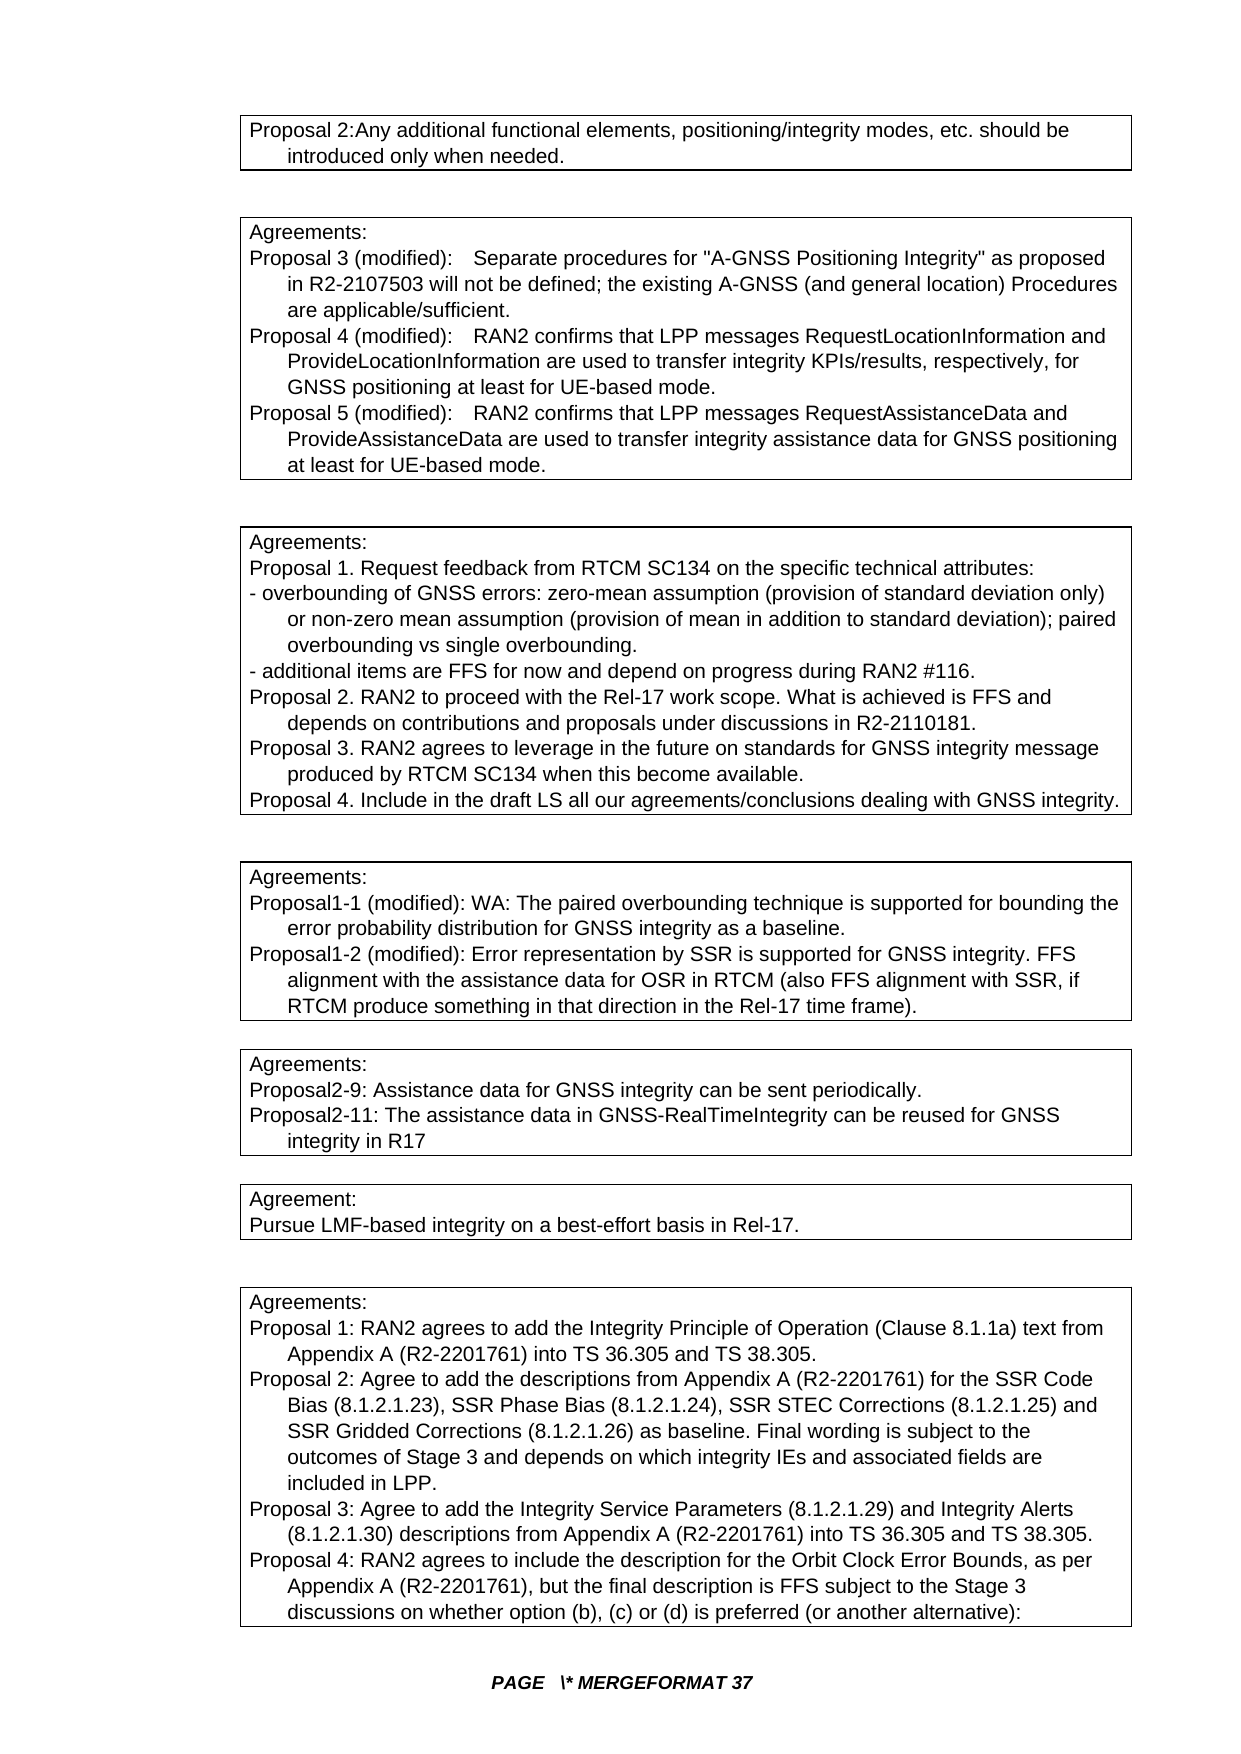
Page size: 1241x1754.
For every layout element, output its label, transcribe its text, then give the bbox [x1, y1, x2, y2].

text Proposal1-1 (modified): WA: The paired overbounding technique is supported for bounding the error probability distribution for GNSS integrity as a baseline. [241, 887, 1131, 939]
text - additional items are FFS for now and depend on progress during RAN2 #116. [241, 656, 1131, 681]
text Agreements: [241, 1050, 1131, 1074]
text Proposal 3. RAN2 agrees to leverage in the future on standards for GNSS integrity message produced by RTCM SC134 when this become available. [241, 733, 1131, 785]
text Pursue LMF-based integrity on a best-effort basis in Rel-17. [241, 1210, 1131, 1239]
text Agreements: [241, 1288, 1131, 1312]
text Proposal2-11: The assistance data in GNSS-RealTimeIntegrity can be reused for GNSS integrity in R17 [241, 1100, 1131, 1155]
text Agreement: [241, 1185, 1131, 1210]
text Agreements: [241, 218, 1131, 243]
text Proposal 3 (modified): Separate procedures for "A-GNSS Positioning Integrity" as proposed in R2-2107503 will not be defined; the existing A-GNSS (and general location) Procedures are applicable/sufficient. [241, 243, 1131, 320]
text Proposal 2: Agree to add the descriptions from Appendix A (R2-2201761) for the SSR Code Bias (8.1.2.1.23), SSR Phase Bias (8.1.2.1.24), SSR STEC Corrections (8.1.2.1.25) and SSR Gridded Corrections (8.1.2.1.26) as baseline. Final wording is subject to the outcomes of Stage 3 and depends on which integrity IEs and associated fields are included in LPP. [241, 1364, 1131, 1493]
text Proposal 5 (modified): RAN2 confirms that LPP messages RequestAssistanceData and ProvideAssistanceData are used to transfer integrity assistance data for GNSS positioning at least for UE-based mode. [241, 398, 1131, 479]
text Proposal 4 (modified): RAN2 confirms that LPP messages RequestLocationInformation and ProvideLocationInformation are used to transfer integrity KPIs/results, respectively, for GNSS positioning at least for UE-based mode. [241, 320, 1131, 398]
text Proposal 4. Include in the draft LS all our agreements/conclusions dealing with GNSS integrity. [241, 785, 1131, 814]
text Proposal2-9: Assistance data for GNSS integrity can be sent periodically. [241, 1074, 1131, 1100]
text - overbounding of GNSS errors: zero-mean assumption (provision of standard deviation only) or non-zero mean assumption (provision of mean in addition to standard deviation); paired overbounding vs single overbounding. [241, 578, 1131, 656]
text Proposal 2: Any additional functional elements, positioning/integrity modes, etc. should be introduced only when needed. [241, 116, 1131, 169]
text Agreements: [241, 528, 1131, 552]
text Proposal 2. RAN2 to proceed with the Rel-17 work scope. What is achieved is FFS and depends on contributions and proposals under discussions in R2-2110181. [241, 681, 1131, 733]
text Proposal 4: RAN2 agrees to include the description for the Orbit Clock Error Bounds, as per Appendix A (R2-2201761), but the final description is FFS subject to the Stage 3 discussions on whether option (b), (c) or (d) is preferred (or another alternative): [241, 1545, 1131, 1626]
text Proposal 3: Agree to add the Integrity Service Parameters (8.1.2.1.29) and Integrity Alerts (8.1.2.1.30) descriptions from Appendix A (R2-2201761) into TS 36.305 and TS 38.305. [241, 1493, 1131, 1545]
text Proposal 1: RAN2 agrees to add the Integrity Principle of Operation (Clause 8.1.1a) text from Appendix A (R2-2201761) into TS 36.305 and TS 38.305. [241, 1312, 1131, 1364]
text Proposal1-2 (modified): Error representation by SSR is supported for GNSS integrity. FFS alignment with the assistance data for OSR in RTCM (also FFS alignment with SSR, if RTCM produce something in that direction in the Rel-17 time frame). [241, 939, 1131, 1020]
text Agreements: [241, 863, 1131, 887]
text Proposal 1. Request feedback from RTCM SC134 on the specific technical attributes: [241, 552, 1131, 578]
